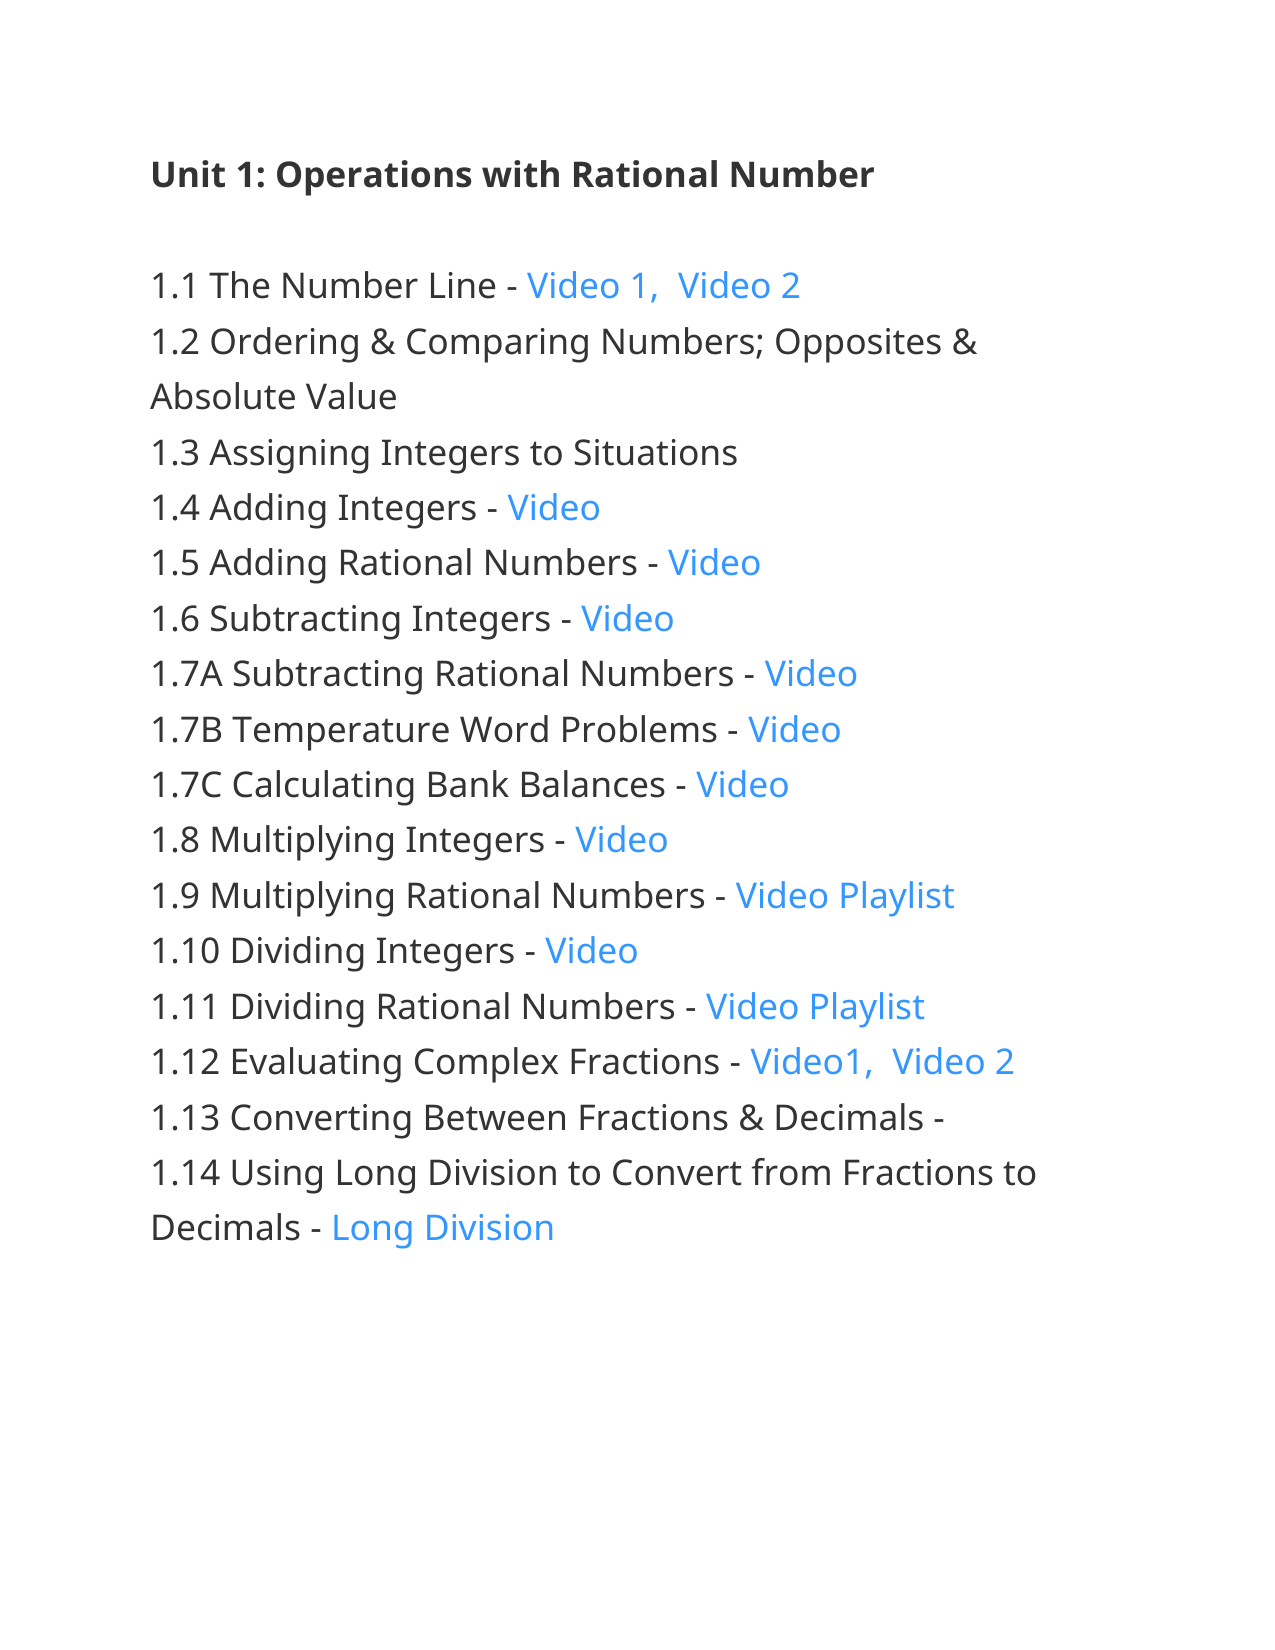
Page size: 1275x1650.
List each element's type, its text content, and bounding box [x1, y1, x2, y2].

text 1.8 Multiplying Integers - Video [150, 815, 1125, 863]
text 1.14 Using Long Division to Convert from Fractions to Decimals - ﻿﻿Long Division [150, 1147, 1125, 1251]
text 1.13 Converting Between Fractions & Decimals - [150, 1092, 1125, 1140]
text 1.5 Adding Rational Numbers - Video [150, 538, 1125, 586]
text 1.4 Adding Integers - Video [150, 482, 1125, 531]
text 1.12 Evaluating Complex Fractions - Video1, Video 2 [150, 1037, 1125, 1085]
text 1.2 Ordering & Comparing Numbers; Opposites & Absolute Value [150, 316, 1125, 420]
text 1.3 Assigning Integers to Situations [150, 427, 1125, 475]
text 1.11 Dividing Rational Numbers - Video Playlist [150, 981, 1125, 1029]
text 1.7C Calculating Bank Balances - Video [150, 759, 1125, 808]
text ﻿Unit 1: Operations with Rational Number [150, 150, 1125, 198]
text 1.7A Subtracting Rational Numbers - Video [150, 649, 1125, 697]
text 1.1 The Number Line - Video 1, Video 2 [150, 261, 1125, 309]
text 1.10 Dividing Integers - Video [150, 926, 1125, 974]
text 1.6 Subtracting Integers - Video [150, 593, 1125, 642]
text 1.9 Multiplying Rational Numbers - Video Playlist [150, 870, 1125, 919]
text 1.7B Temperature Word Problems - Video [150, 704, 1125, 752]
